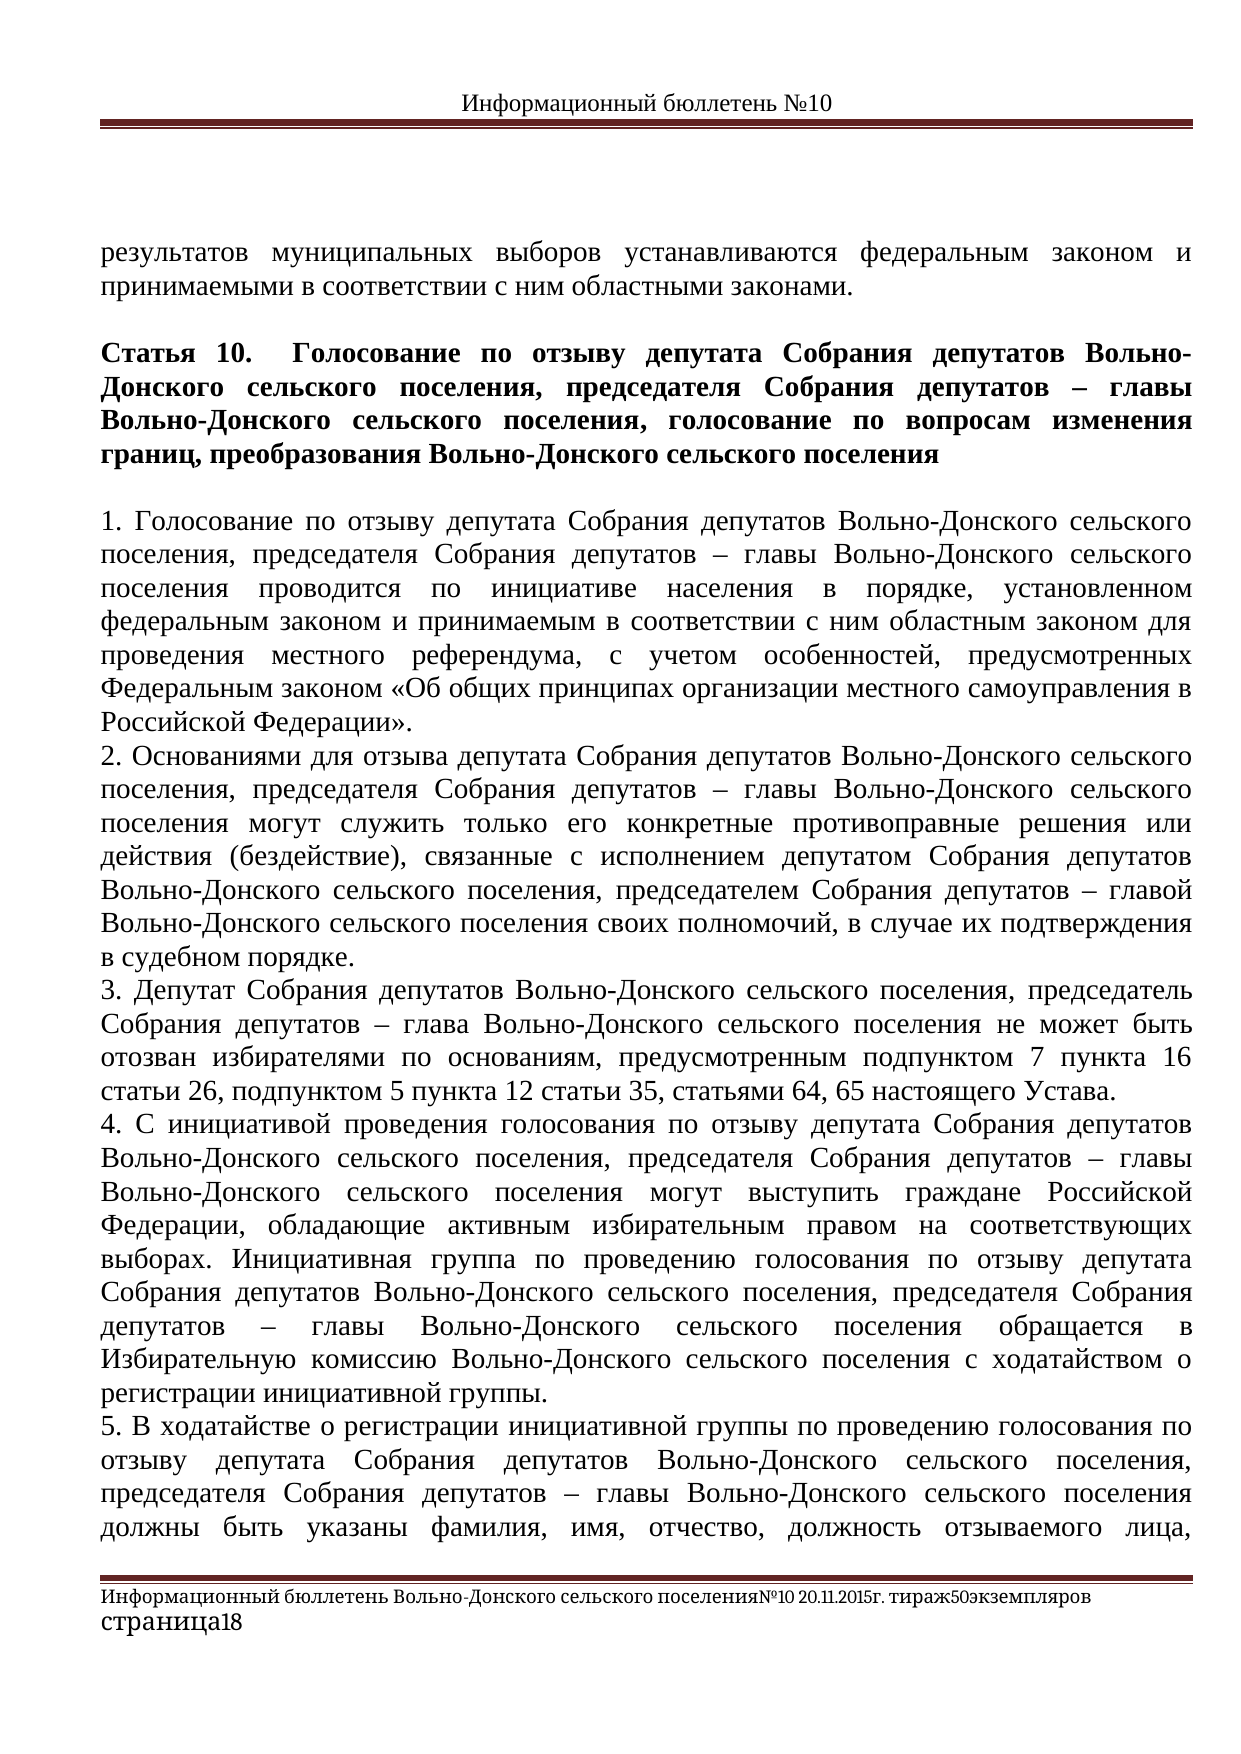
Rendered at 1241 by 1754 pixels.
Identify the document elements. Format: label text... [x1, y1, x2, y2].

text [100, 1408, 1193, 1543]
text 1. Голосование по отзыву депутата Собрания депутатов Вольно-Донского сельского поселения, председателя Собрания депутатов – главы Вольно-Донского сельского поселения проводится по инициативе населения в порядке, установленном федеральным законом и принимаемым в соответствии с ним областным законом для проведения местного референдума, с учетом особенностей, предусмотренных Федеральным законом «Об общих принципах организации местного самоуправления в Российской Федерации». [100, 503, 1193, 738]
text 2. Основаниями для отзыва депутата Собрания депутатов Вольно-Донского сельского поселения, председателя Собрания депутатов – главы Вольно-Донского сельского поселения могут служить только его конкретные противоправные решения или действия (бездействие), связанные с исполнением депутатом Собрания депутатов Вольно-Донского сельского поселения, председателем Собрания депутатов – главой Вольно-Донского сельского поселения своих полномочий, в случае их подтверждения в судебном порядке. [100, 738, 1193, 972]
text 3. Депутат Собрания депутатов Вольно-Донского сельского поселения, председатель Собрания депутатов – глава Вольно-Донского сельского поселения не может быть отозван избирателями по основаниям, предусмотренным подпунктом 7 пункта 16 статьи 26, подпунктом 5 пункта 12 статьи 35, статьями 64, 65 настоящего Устава. [100, 972, 1193, 1107]
text 4. С инициативой проведения голосования по отзыву депутата Собрания депутатов Вольно-Донского сельского поселения, председателя Собрания депутатов – главы Вольно-Донского сельского поселения могут выступить граждане Российской Федерации, обладающие активным избирательным правом на соответствующих выборах. Инициативная группа по проведению голосования по отзыву депутата Собрания депутатов Вольно-Донского сельского поселения, председателя Собрания депутатов – главы Вольно-Донского сельского поселения обращается в Избирательную комиссию Вольно-Донского сельского поселения с ходатайством о регистрации инициативной группы. [100, 1107, 1193, 1408]
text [100, 234, 1193, 302]
text Статья 10. Голосование по отзыву депутата Собрания депутатов Вольно-Донского сельского поселения, председателя Собрания депутатов – главы Вольно-Донского сельского поселения, голосование по вопросам изменения границ, преобразования Вольно-Донского сельского поселения [100, 335, 1193, 469]
